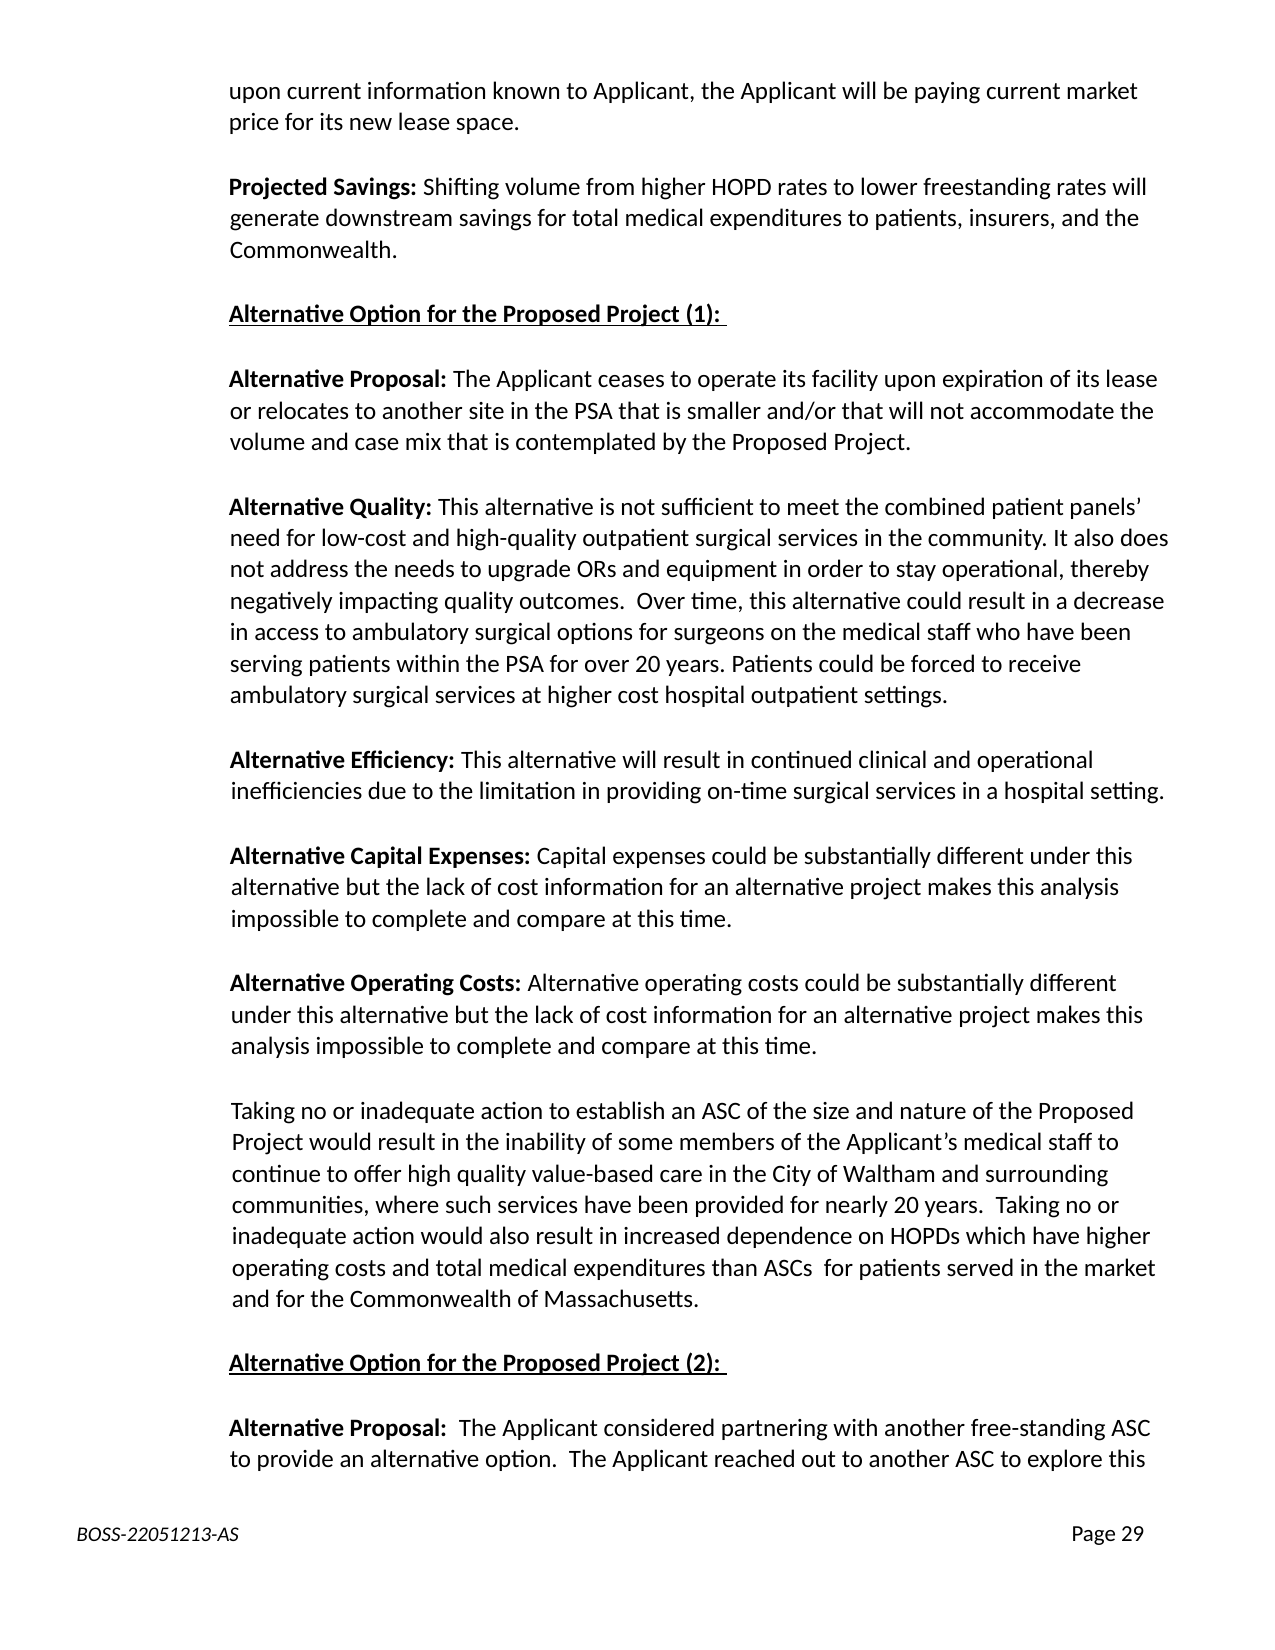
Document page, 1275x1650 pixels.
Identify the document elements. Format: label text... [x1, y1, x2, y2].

text Projected Savings: Shifting volume from higher HOPD rates to lower freestanding rates will generate downstream savings for total medical expenditures to patients, insurers, and the Commonwealth. [228, 171, 1173, 264]
text Taking no or inadequate action to establish an ASC of the size and nature of the Proposed Project would result in the inability of some members of the Applicant’s medical staff to continue to offer high quality value-based care in the City of Waltham and surrounding communities, where such services have been provided for nearly 20 years. Taking no or inadequate action would also result in increased dependence on HOPDs which have higher operating costs and total medical expenditures than ASCs for patients served in the market and for the Commonwealth of Massachusetts. [231, 1095, 1173, 1314]
text Alternative Quality: This alternative is not sufficient to meet the combined patient panels’ need for low-cost and high-quality outpatient surgical services in the community. It also does not address the needs to upgrade ORs and equipment in order to stay operational, thereby negatively impacting quality outcomes. Over time, this alternative could result in a decrease in access to ambulatory surgical options for surgeons on the medical staff who have been serving patients within the PSA for over 20 years. Patients could be forced to receive ambulatory surgical services at higher cost hospital outpatient settings. [228, 491, 1173, 709]
text Alternative Capital Expenses: Capital expenses could be substantially different under this alternative but the lack of cost information for an alternative project makes this analysis impossible to complete and compare at this time. [229, 840, 1173, 933]
text Alternative Proposal: The Applicant ceases to operate its facility upon expiration of its lease or relocates to another site in the PSA that is smaller and/or that will not accommodate the volume and case mix that is contemplated by the Proposed Project. [228, 363, 1173, 457]
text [227, 75, 1173, 137]
text Alternative Option for the Proposed Project (2): [228, 1347, 1173, 1377]
text Alternative Operating Costs: Alternative operating costs could be substantially different under this alternative but the lack of cost information for an alternative project makes this analysis impossible to complete and compare at this time. [229, 967, 1173, 1061]
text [228, 1412, 1173, 1473]
text Alternative Efficiency: This alternative will result in continued clinical and operational inefficiencies due to the limitation in providing on-time surgical services in a hospital setting. [229, 744, 1173, 806]
text Alternative Option for the Proposed Project (1): [228, 299, 1173, 329]
